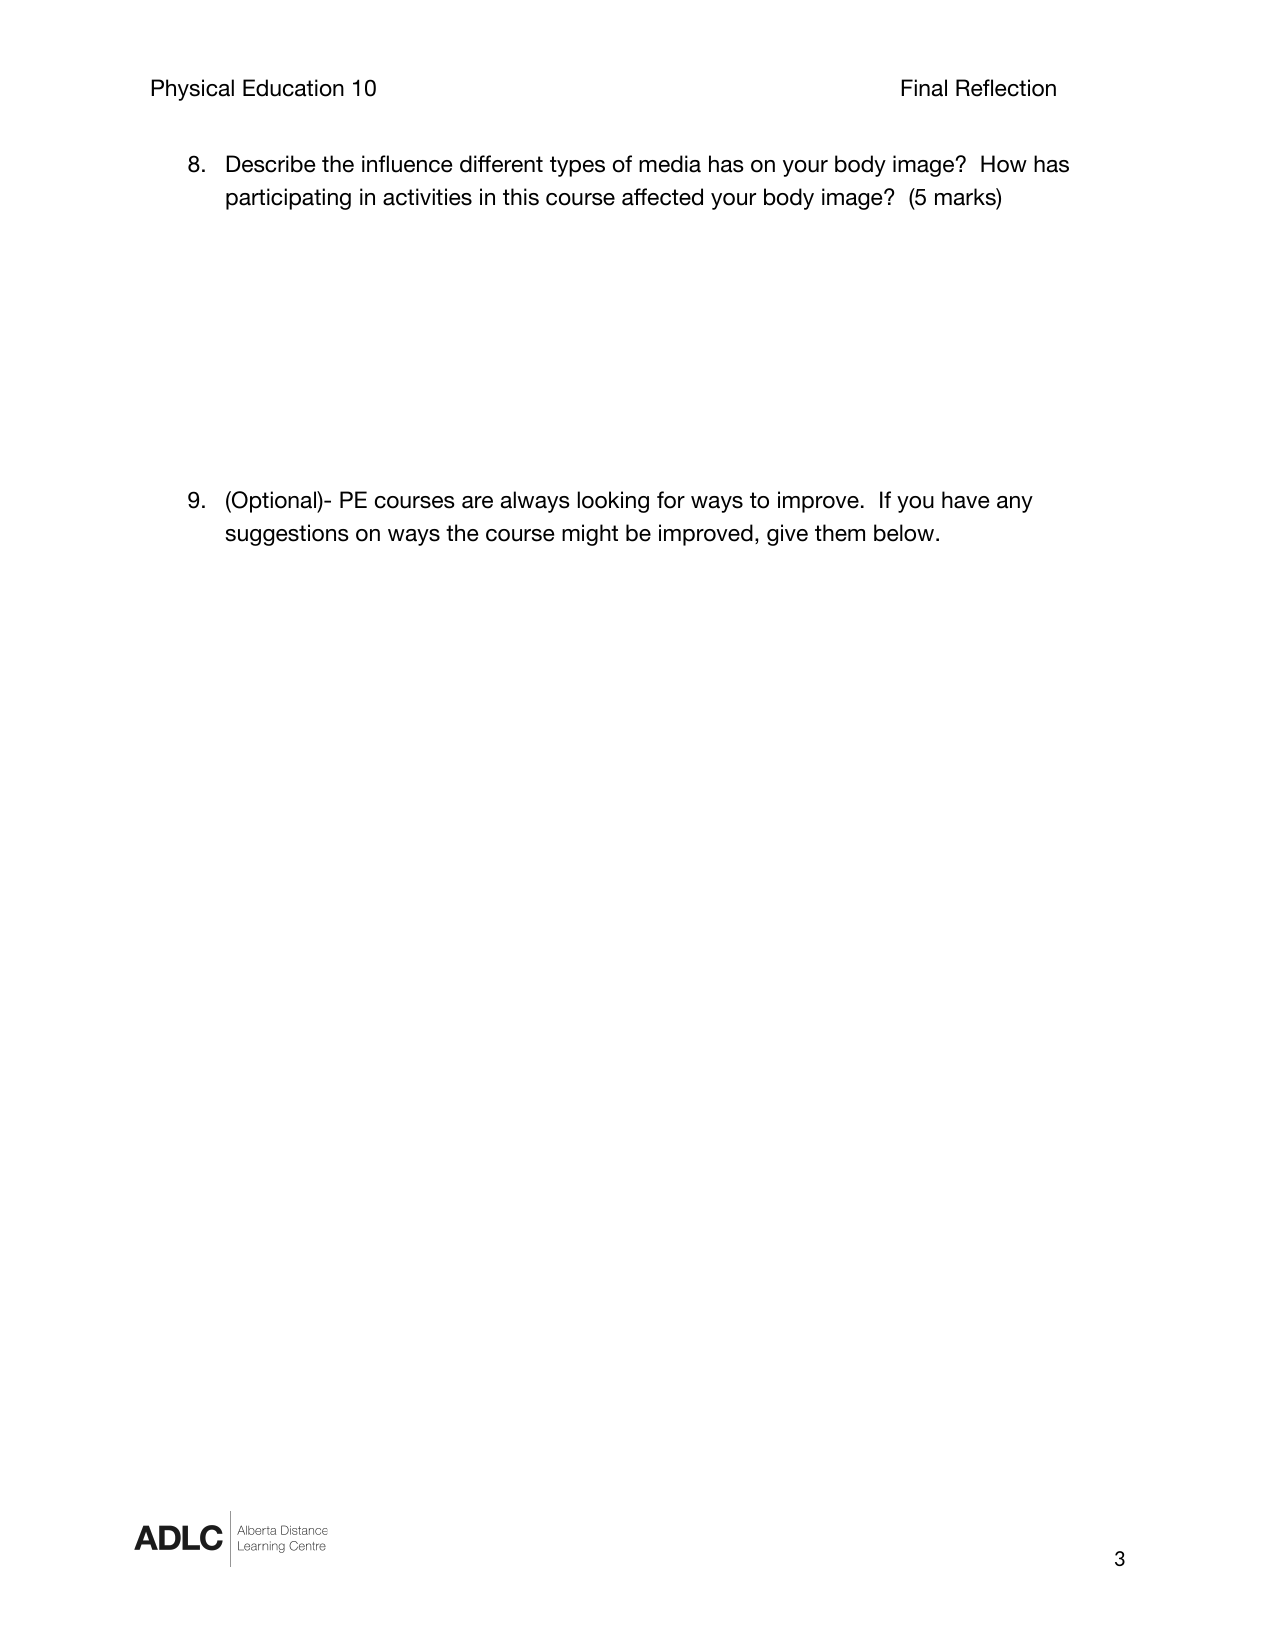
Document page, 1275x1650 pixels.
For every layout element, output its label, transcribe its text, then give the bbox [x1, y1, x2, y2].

picture [134, 1511, 328, 1567]
list Describe the influence different types of media has on your body image? How has participating in activities in this course affected your body image? (5 marks) [187, 150, 1125, 212]
list (Optional)- PE courses are always looking for ways to improve. If you have any suggestions on ways the course might be improved, give them below. [187, 486, 1125, 548]
